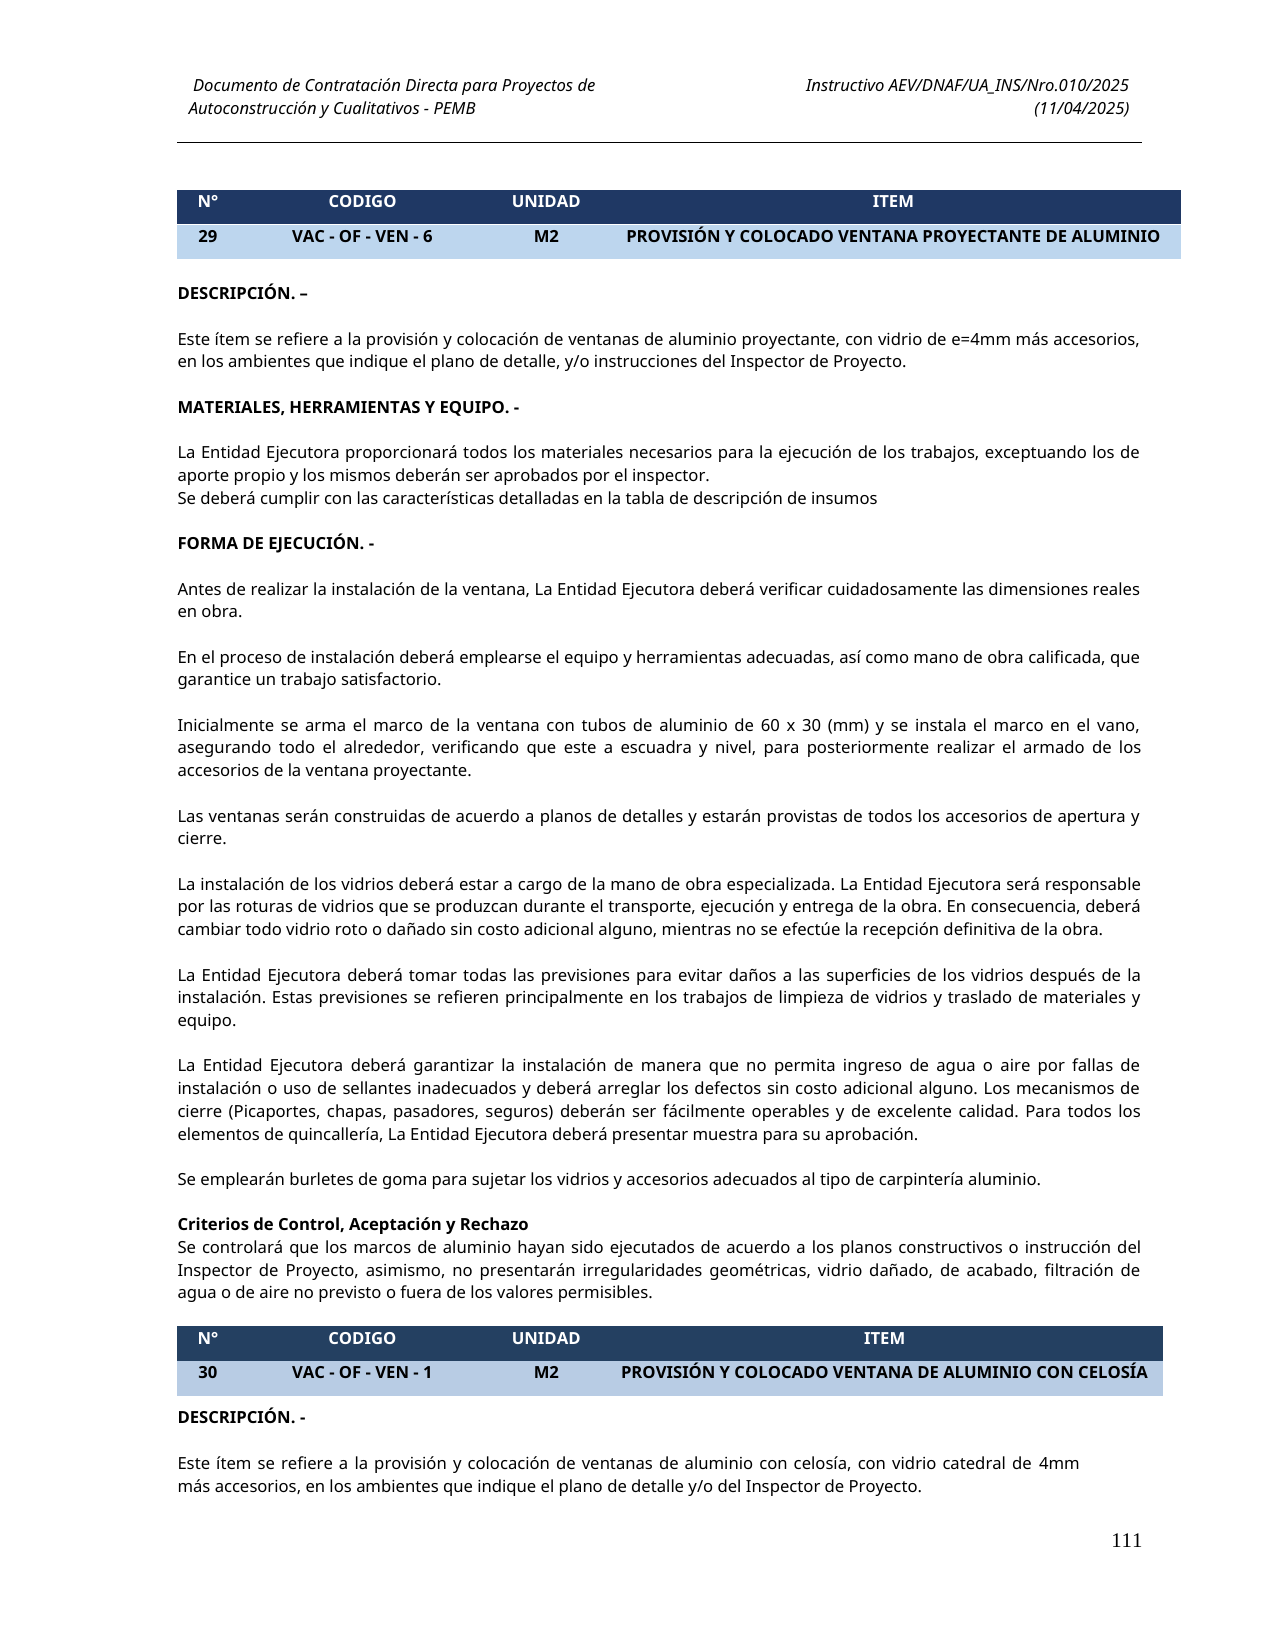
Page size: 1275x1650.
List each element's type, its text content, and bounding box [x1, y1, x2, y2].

text La instalación de los vidrios deberá estar a cargo de la mano de obra especializada. La Entidad Ejecutora será responsable por las roturas de vidrios que se produzcan durante el transporte, ejecución y entrega de la obra. En consecuencia, deberá cambiar todo vidrio roto o dañado sin costo adicional alguno, mientras no se efectúe la recepción definitiva de la obra. [177, 872, 1142, 940]
text MATERIALES, HERRAMIENTAS Y EQUIPO. - [177, 395, 1142, 418]
text Se controlará que los marcos de aluminio hayan sido ejecutados de acuerdo a los planos constructivos o instrucción del Inspector de Proyecto, asimismo, no presentarán irregularidades geométricas, vidrio dañado, de acabado, filtración de agua o de aire no previsto o fuera de los valores permisibles. [177, 1236, 1142, 1304]
text Las ventanas serán construidas de acuerdo a planos de detalles y estarán provistas de todos los accesorios de apertura y cierre. [177, 804, 1142, 849]
text La Entidad Ejecutora deberá garantizar la instalación de manera que no permita ingreso de agua o aire por fallas de instalación o uso de sellantes inadecuados y deberá arreglar los defectos sin costo adicional alguno. Los mecanismos de cierre (Picaportes, chapas, pasadores, seguros) deberán ser fácilmente operables y de excelente calidad. Para todos los elementos de quincallería, La Entidad Ejecutora deberá presentar muestra para su aprobación. [177, 1054, 1142, 1145]
text DESCRIPCIÓN. – [177, 282, 1142, 304]
text En el proceso de instalación deberá emplearse el equipo y herramientas adecuadas, así como mano de obra calificada, que garantice un trabajo satisfactorio. [177, 645, 1142, 691]
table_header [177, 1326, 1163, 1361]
text Este ítem se refiere a la provisión y colocación de ventanas de aluminio proyectante, con vidrio de e=4mm más accesorios, en los ambientes que indique el plano de detalle, y/o instrucciones del Inspector de Proyecto. [177, 327, 1142, 373]
text Criterios de Control, Aceptación y Rechazo [177, 1213, 1142, 1236]
text La Entidad Ejecutora proporcionará todos los materiales necesarios para la ejecución de los trabajos, exceptuando los de aporte propio y los mismos deberán ser aprobados por el inspector. [177, 441, 1142, 486]
text Este ítem se refiere a la provisión y colocación de ventanas de aluminio con celosía, con vidrio catedral de 4mm más accesorios, en los ambientes que indique el plano de detalle y/o del Inspector de Proyecto. [177, 1452, 1079, 1497]
text Se emplearán burletes de goma para sujetar los vidrios y accesorios adecuados al tipo de carpintería aluminio. [177, 1167, 1142, 1190]
text DESCRIPCIÓN. - [177, 1406, 1142, 1429]
text Se deberá cumplir con las características detalladas en la tabla de descripción de insumos [177, 486, 1142, 509]
text FORMA DE EJECUCIÓN. - [177, 532, 1142, 554]
text Inicialmente se arma el marco de la ventana con tubos de aluminio de 60 x 30 (mm) y se instala el marco en el vano, asegurando todo el alrededor, verificando que este a escuadra y nivel, para posteriormente realizar el armado de los accesorios de la ventana proyectante. [177, 713, 1142, 781]
text Antes de realizar la instalación de la ventana, La Entidad Ejecutora deberá verificar cuidadosamente las dimensiones reales en obra. [177, 577, 1142, 622]
text La Entidad Ejecutora deberá tomar todas las previsiones para evitar daños a las superficies de los vidrios después de la instalación. Estas previsiones se refieren principalmente en los trabajos de limpieza de vidrios y traslado de materiales y equipo. [177, 963, 1142, 1031]
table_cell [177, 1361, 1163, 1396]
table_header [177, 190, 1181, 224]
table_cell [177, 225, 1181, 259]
